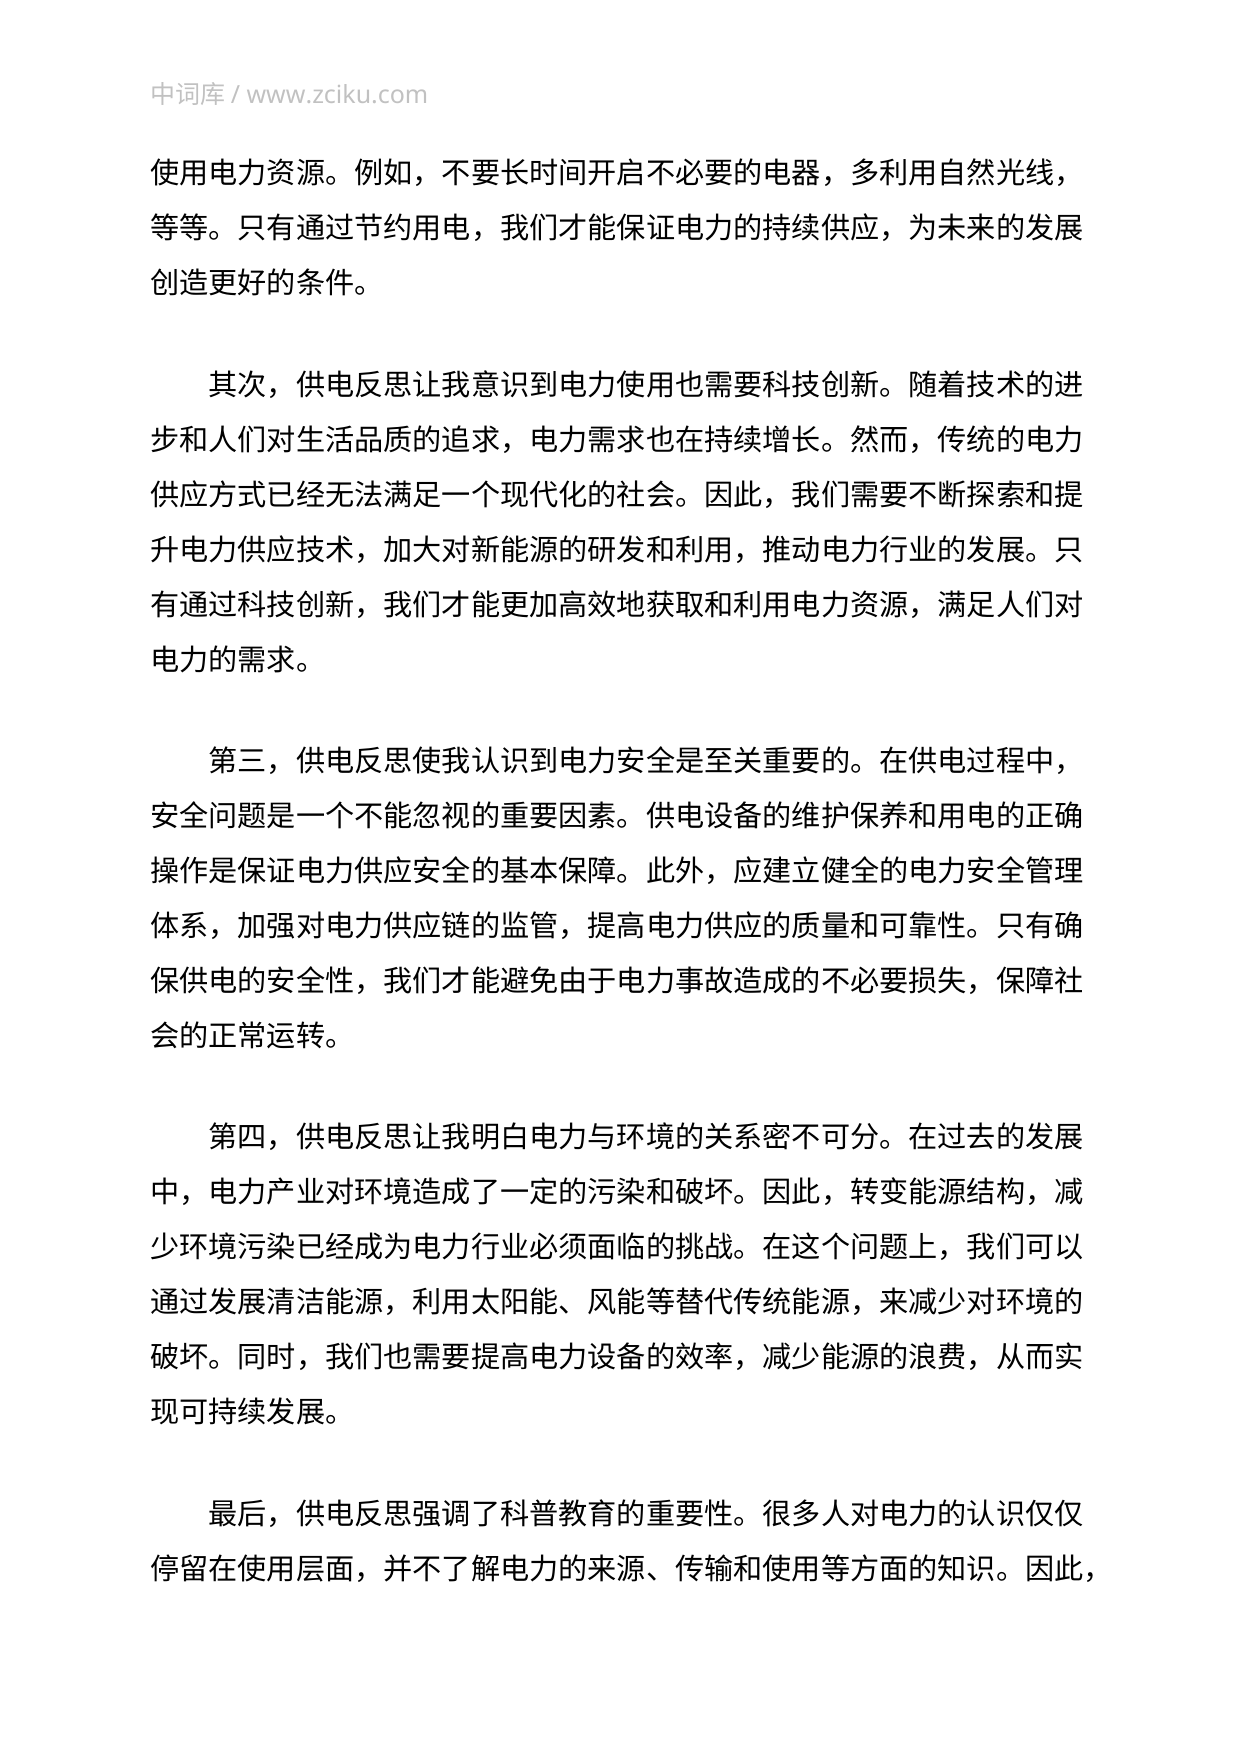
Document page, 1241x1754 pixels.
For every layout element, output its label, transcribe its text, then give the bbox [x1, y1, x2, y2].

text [150, 150, 1090, 302]
text 第四，供电反思让我明白电力与环境的关系密不可分。在过去的发展中，电力产业对环境造成了一定的污染和破坏。因此，转变能源结构，减少环境污染已经成为电力行业必须面临的挑战。在这个问题上，我们可以通过发展清洁能源，利用太阳能、风能等替代传统能源，来减少对环境的破坏。同时，我们也需要提高电力设备的效率，减少能源的浪费，从而实现可持续发展。 [150, 1114, 1090, 1431]
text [150, 1490, 1090, 1587]
text 第三，供电反思使我认识到电力安全是至关重要的。在供电过程中，安全问题是一个不能忽视的重要因素。供电设备的维护保养和用电的正确操作是保证电力供应安全的基本保障。此外，应建立健全的电力安全管理体系，加强对电力供应链的监管，提高电力供应的质量和可靠性。只有确保供电的安全性，我们才能避免由于电力事故造成的不必要损失，保障社会的正常运转。 [150, 738, 1090, 1054]
text 其次，供电反思让我意识到电力使用也需要科技创新。随着技术的进步和人们对生活品质的追求，电力需求也在持续增长。然而，传统的电力供应方式已经无法满足一个现代化的社会。因此，我们需要不断探索和提升电力供应技术，加大对新能源的研发和利用，推动电力行业的发展。只有通过科技创新，我们才能更加高效地获取和利用电力资源，满足人们对电力的需求。 [150, 362, 1090, 678]
